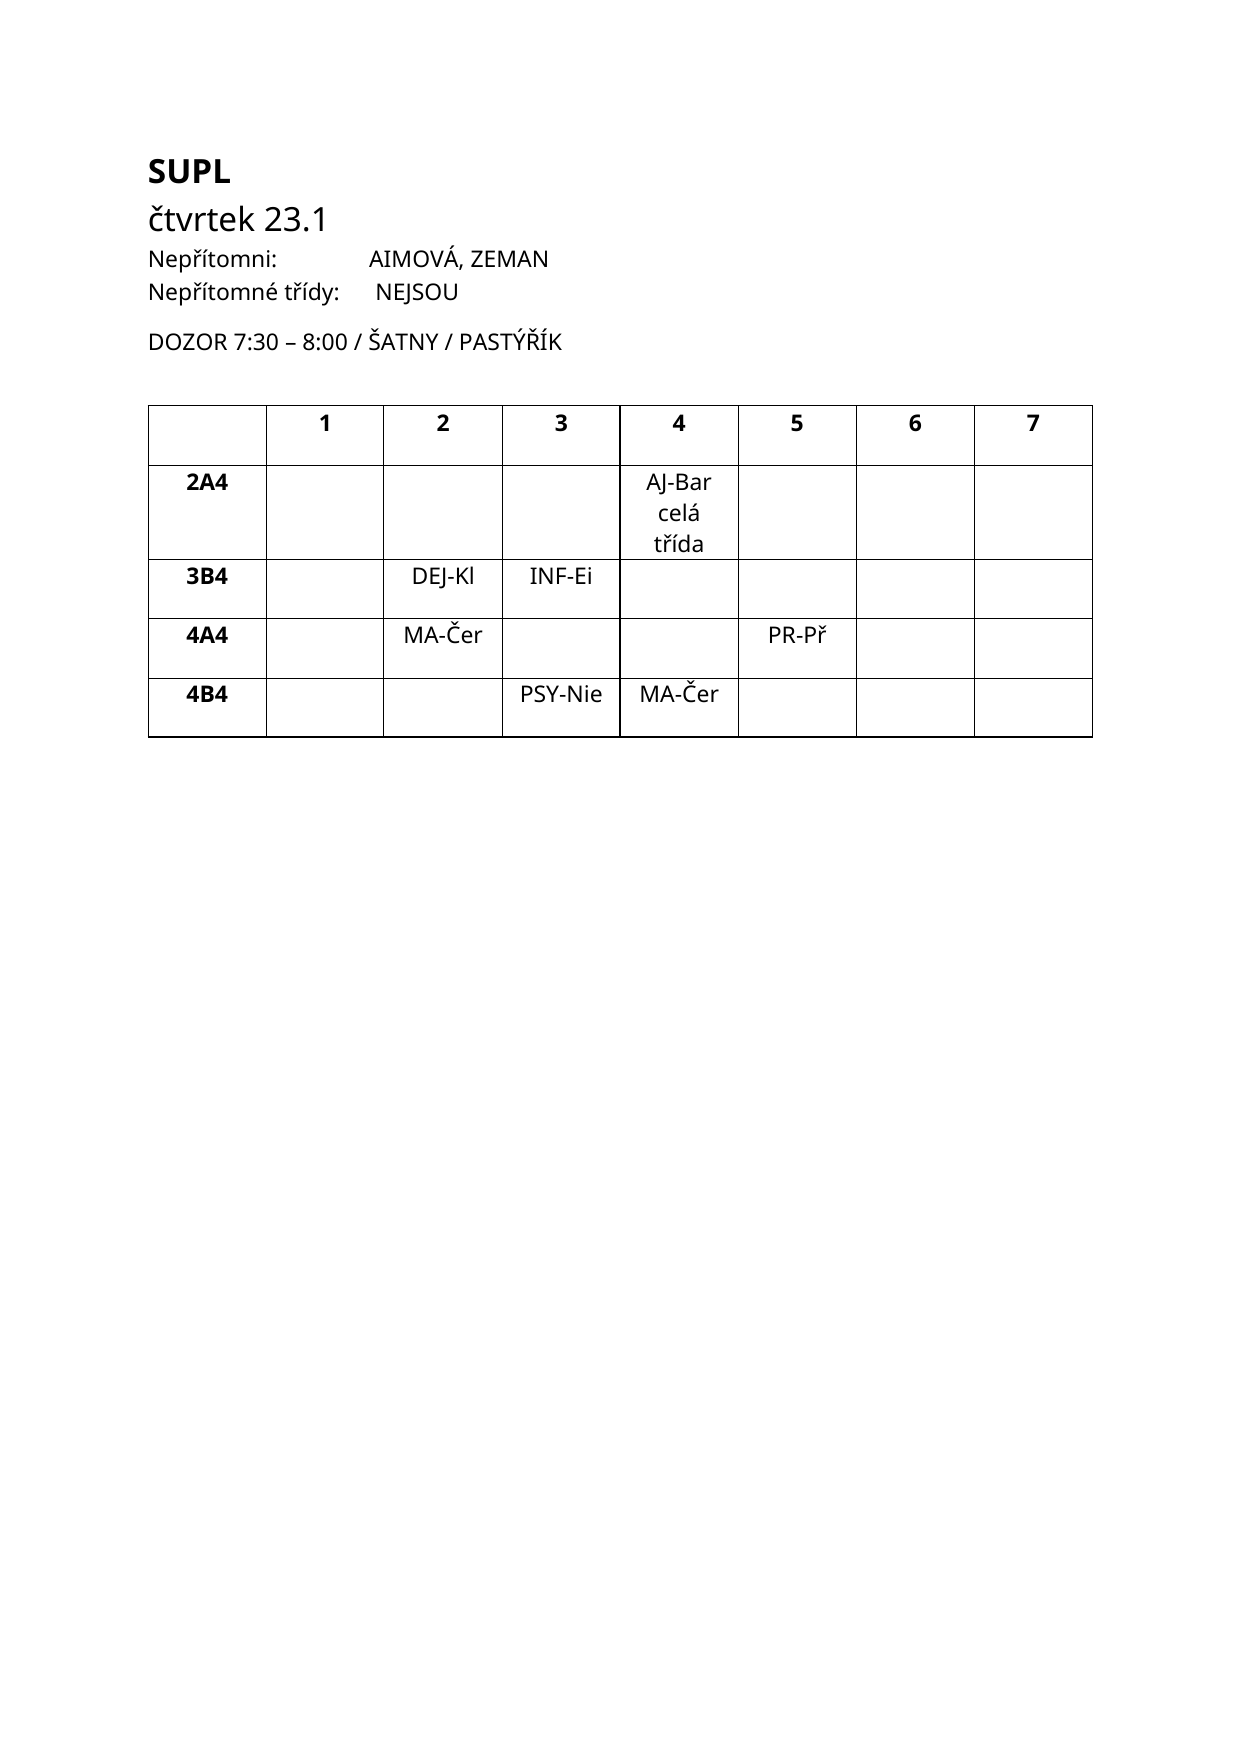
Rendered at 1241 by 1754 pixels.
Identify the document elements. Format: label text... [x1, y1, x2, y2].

table_cell 4A4 [149, 619, 266, 677]
table_cell [503, 619, 619, 677]
table_cell [975, 466, 1092, 559]
table_cell [857, 619, 974, 677]
table_header 4 [621, 406, 738, 464]
table_cell 3B4 [149, 560, 266, 618]
table_cell 4B4 [149, 679, 266, 736]
table_cell [975, 619, 1092, 677]
text SUPL čtvrtek 23.1 Nepřítomni: AIMOVÁ, ZEMAN Nepřítomné třídy: NEJSOU [148, 148, 1093, 307]
table_cell [975, 679, 1092, 736]
table_cell MA-Čer [384, 619, 502, 677]
table_cell [621, 560, 738, 618]
table_cell [503, 466, 619, 559]
table_cell [384, 679, 502, 736]
table_cell AJ-Bar celá třída [621, 466, 738, 559]
table_cell [739, 560, 856, 618]
table_cell PSY-Nie [503, 679, 619, 736]
table_cell [267, 679, 383, 736]
table_cell [739, 466, 856, 559]
table_cell DEJ-Kl [384, 560, 502, 618]
table_cell [267, 466, 383, 559]
table_header 2 [384, 406, 502, 464]
table_cell [267, 560, 383, 618]
table_header 3 [503, 406, 619, 464]
table_header 7 [975, 406, 1092, 464]
table_header 1 [267, 406, 383, 464]
table_cell [384, 466, 502, 559]
table_header 5 [739, 406, 856, 464]
table_header [149, 406, 266, 464]
table_cell [739, 679, 856, 736]
text DOZOR 7:30 – 8:00 / ŠATNY / PASTÝŘÍK [148, 326, 1093, 387]
table_cell [857, 560, 974, 618]
table_cell [267, 619, 383, 677]
table_cell [621, 619, 738, 677]
table_cell [857, 679, 974, 736]
table_cell INF-Ei [503, 560, 619, 618]
table_cell PR-Př [739, 619, 856, 677]
table_header 6 [857, 406, 974, 464]
table_cell [975, 560, 1092, 618]
table_cell 2A4 [149, 466, 266, 559]
table_cell MA-Čer [621, 679, 738, 736]
table_cell [857, 466, 974, 559]
